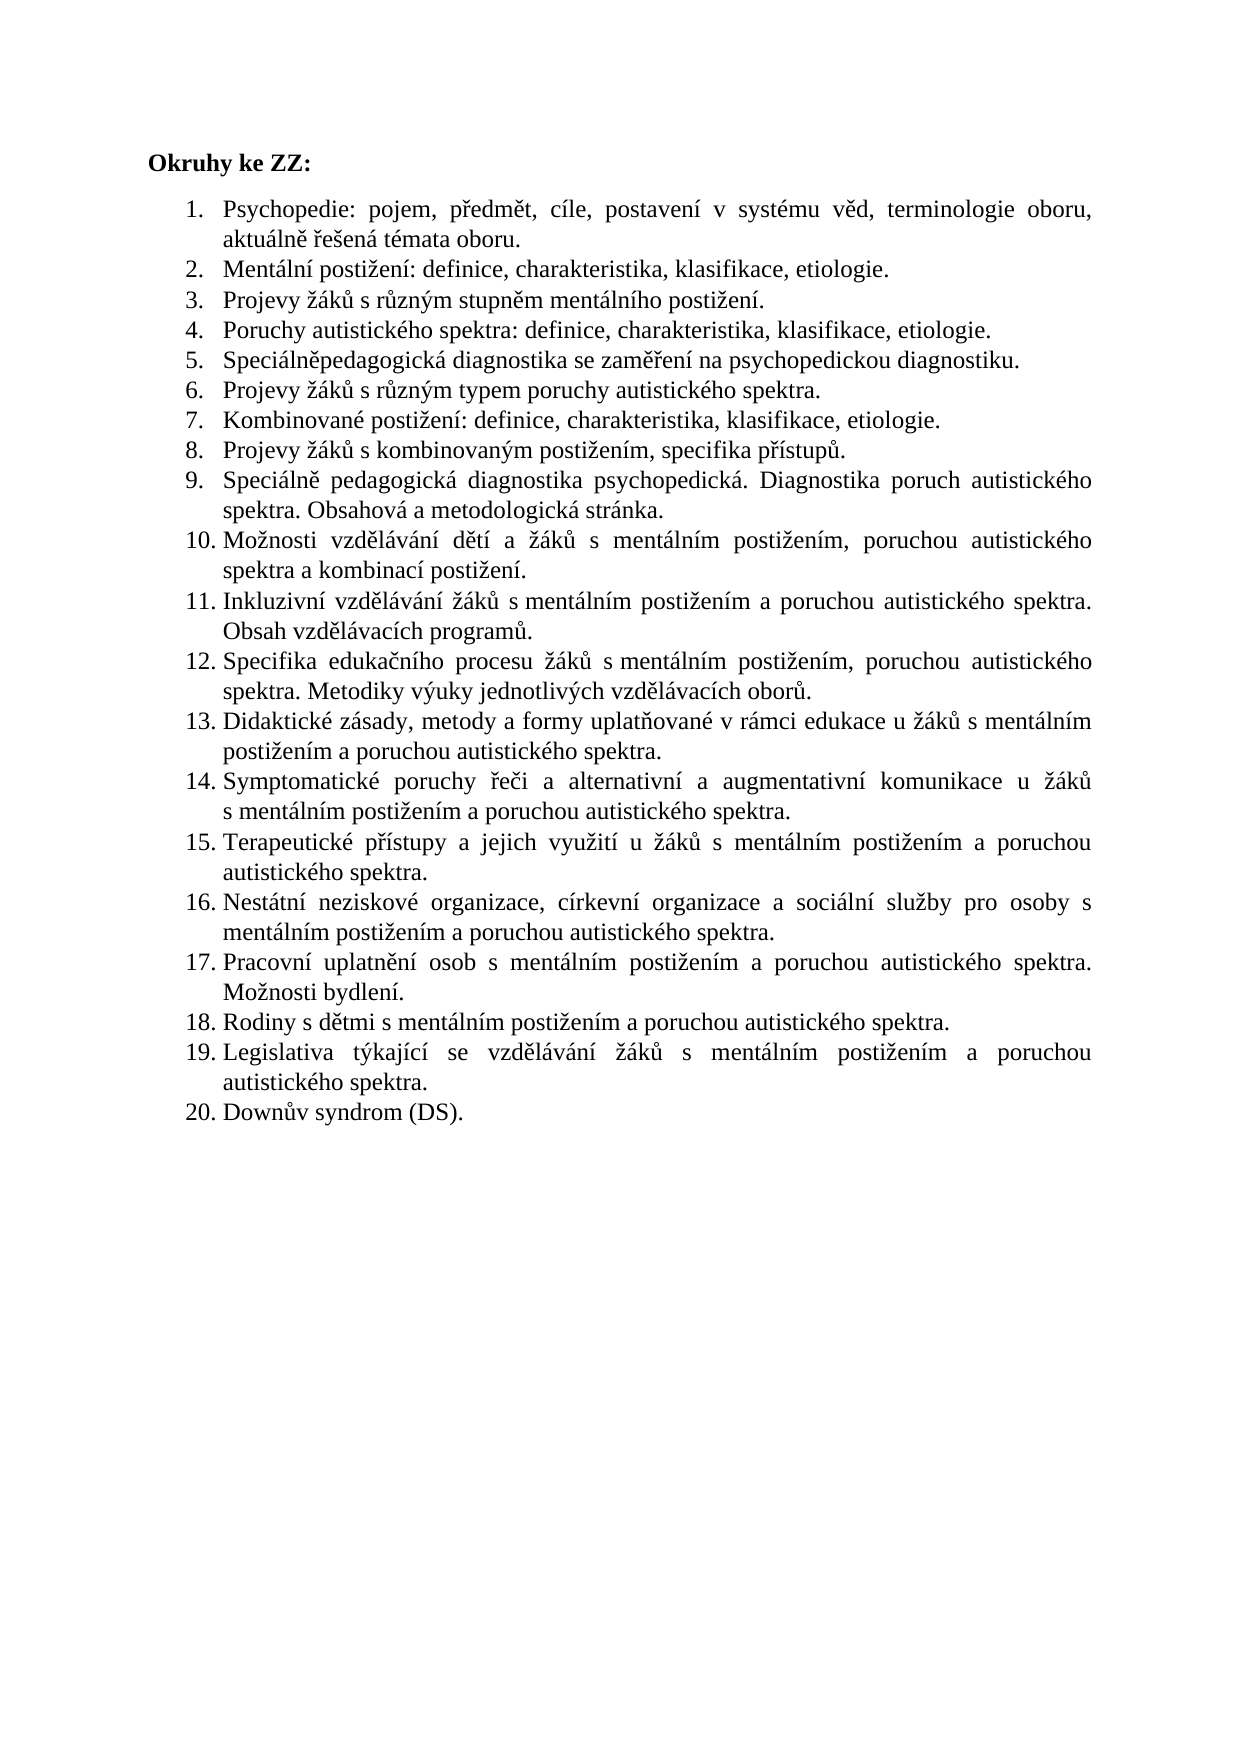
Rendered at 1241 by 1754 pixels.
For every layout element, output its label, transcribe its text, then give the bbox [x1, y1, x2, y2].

list Projevy žáků s kombinovaným postižením, specifika přístupů. [185, 435, 1093, 464]
list Projevy žáků s různým typem poruchy autistického spektra. [185, 375, 1093, 404]
list Nestátní neziskové organizace, církevní organizace a sociální služby pro osoby s mentálním postižením a poruchou autistického spektra. [185, 887, 1093, 946]
list Speciálně pedagogická diagnostika psychopedická. Diagnostika poruch autistického spektra. Obsahová a metodologická stránka. [185, 465, 1093, 524]
list Didaktické zásady, metody a formy uplatňované v rámci edukace u žáků s mentálním postižením a poruchou autistického spektra. [185, 706, 1093, 765]
list Symptomatické poruchy řeči a alternativní a augmentativní komunikace u žáků s mentálním postižením a poruchou autistického spektra. [185, 766, 1093, 825]
list Inkluzivní vzdělávání žáků s mentálním postižením a poruchou autistického spektra. Obsah vzdělávacích programů. [185, 586, 1093, 644]
list Legislativa týkající se vzdělávání žáků s mentálním postižením a poruchou autistického spektra. [185, 1037, 1093, 1096]
list Downův syndrom (DS). [185, 1097, 1093, 1126]
text Okruhy ke ZZ: [148, 148, 1093, 176]
list Psychopedie: pojem, předmět, cíle, postavení v systému věd, terminologie oboru, aktuálně řešená témata oboru. [185, 194, 1093, 253]
list Kombinované postižení: definice, charakteristika, klasifikace, etiologie. [185, 405, 1093, 434]
list Poruchy autistického spektra: definice, charakteristika, klasifikace, etiologie. [185, 315, 1093, 343]
list Rodiny s dětmi s mentálním postižením a poruchou autistického spektra. [185, 1007, 1093, 1036]
list Projevy žáků s různým stupněm mentálního postižení. [185, 285, 1093, 313]
list Pracovní uplatnění osob s mentálním postižením a poruchou autistického spektra. Možnosti bydlení. [185, 947, 1093, 1006]
list Speciálněpedagogická diagnostika se zaměření na psychopedickou diagnostiku. [185, 345, 1093, 374]
list Mentální postižení: definice, charakteristika, klasifikace, etiologie. [185, 254, 1093, 283]
list Terapeutické přístupy a jejich využití u žáků s mentálním postižením a poruchou autistického spektra. [185, 827, 1093, 885]
list Možnosti vzdělávání dětí a žáků s mentálním postižením, poruchou autistického spektra a kombinací postižení. [185, 526, 1093, 584]
list Specifika edukačního procesu žáků s mentálním postižením, poruchou autistického spektra. Metodiky výuky jednotlivých vzdělávacích oborů. [185, 646, 1093, 705]
